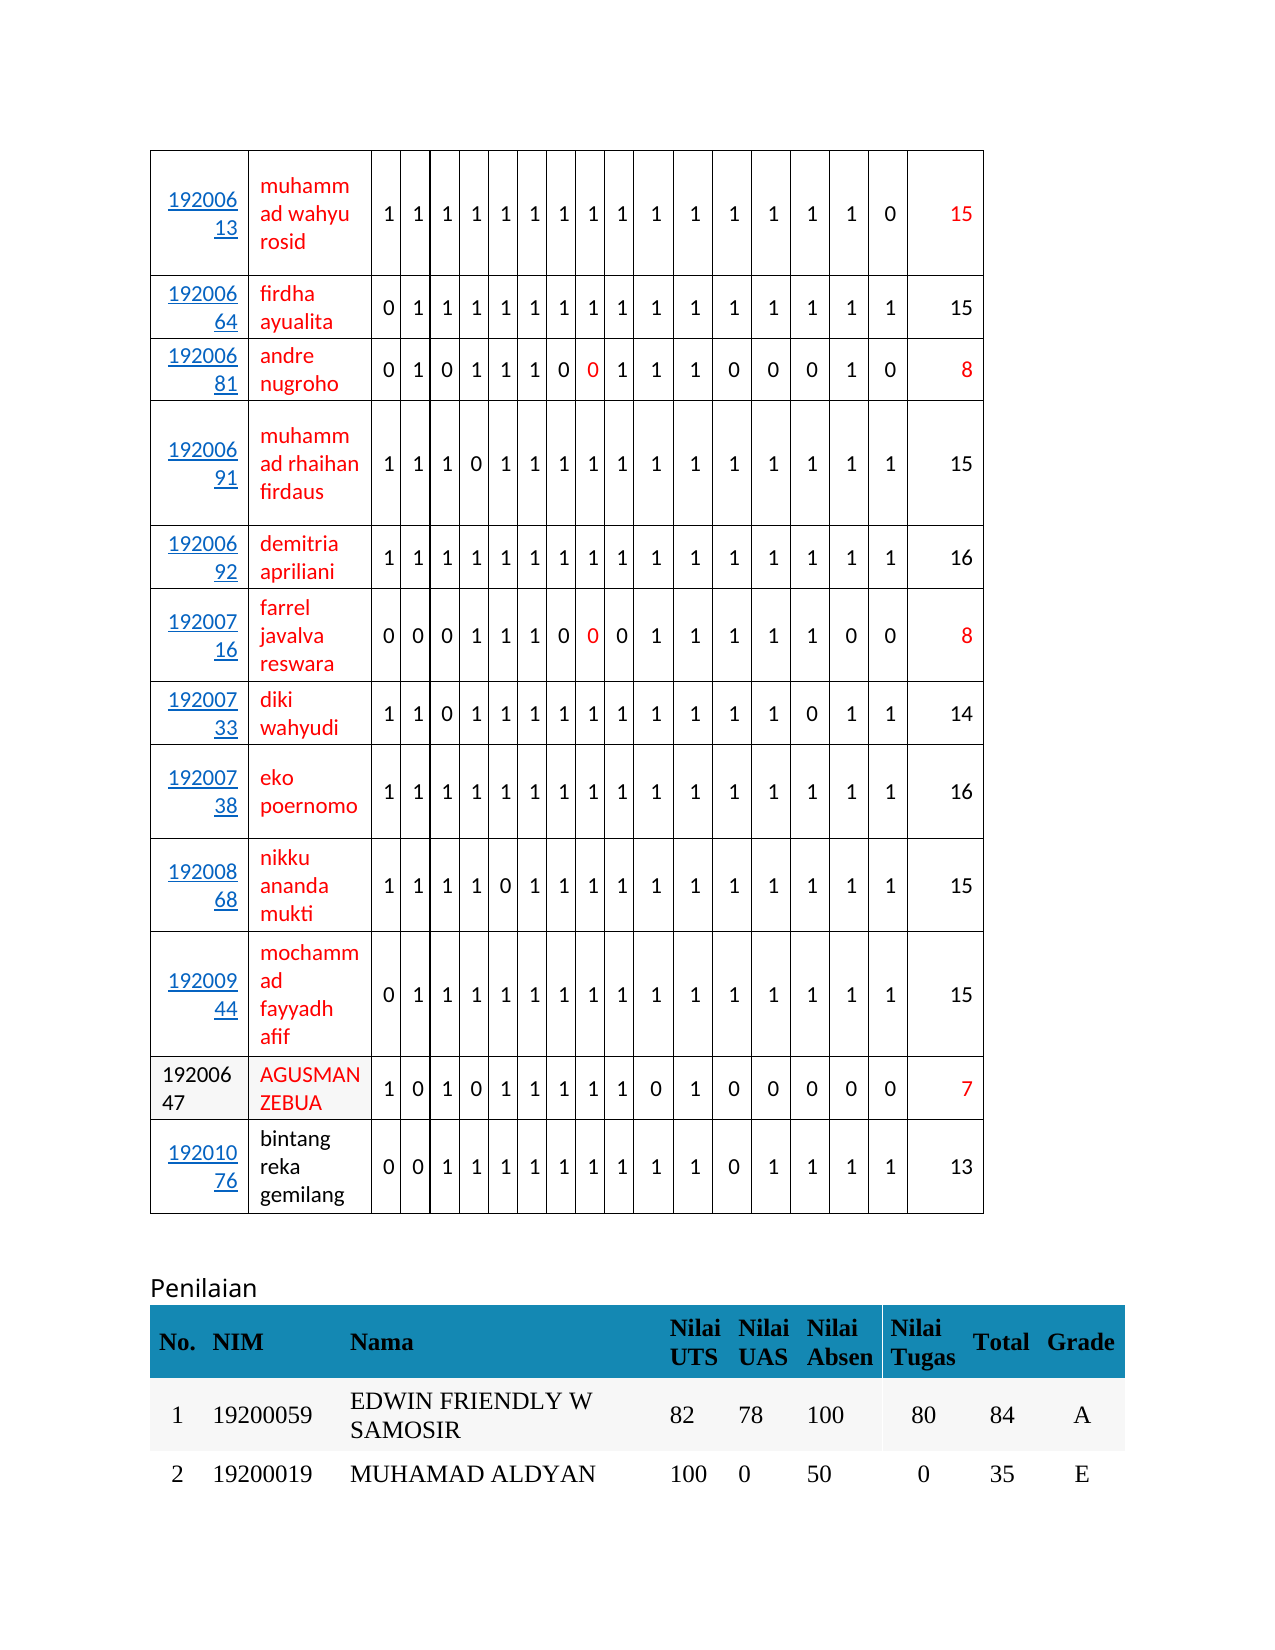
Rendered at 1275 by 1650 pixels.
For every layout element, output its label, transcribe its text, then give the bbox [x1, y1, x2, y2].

table_cell 0 [713, 339, 751, 400]
table_cell 1 [460, 745, 488, 837]
table_cell 100 [799, 1378, 882, 1451]
table_cell 19200733 [151, 682, 248, 744]
table_cell 50 [799, 1451, 882, 1496]
table_cell E [1039, 1451, 1125, 1496]
table_cell 1 [372, 1057, 400, 1119]
table_cell 19200681 [151, 339, 248, 400]
table_cell 1 [576, 1057, 604, 1119]
table_cell nikku ananda mukti [249, 839, 371, 931]
table_cell 35 [965, 1451, 1039, 1496]
table_cell 8 [908, 589, 983, 681]
table_cell 0 [752, 339, 790, 400]
table_cell 0 [791, 339, 829, 400]
table_cell 1 [489, 932, 517, 1056]
table_cell 1 [791, 1120, 829, 1212]
table_cell 16 [908, 745, 983, 837]
table_cell 0 [372, 276, 400, 337]
table_cell AGUSMAN ZEBUA [249, 1057, 371, 1119]
table_cell 1 [576, 932, 604, 1056]
table_cell 15 [908, 151, 983, 275]
table_cell 19200019 [205, 1451, 342, 1496]
table_cell 19200944 [151, 932, 248, 1056]
table_cell 1 [401, 401, 429, 525]
table_cell 19200716 [151, 589, 248, 681]
table_header Nilai UAS [730, 1305, 799, 1378]
table_cell 1 [830, 276, 868, 337]
table_cell 0 [489, 839, 517, 931]
table_cell 1 [869, 1120, 907, 1212]
table_cell 1 [713, 932, 751, 1056]
table_cell 1 [830, 526, 868, 587]
table_cell 1 [674, 339, 712, 400]
table_cell 1 [489, 339, 517, 400]
table_cell 1 [713, 745, 751, 837]
table_cell 1 [830, 151, 868, 275]
table_cell andre nugroho [249, 339, 371, 400]
table_header Nama [342, 1305, 662, 1378]
table_cell 1 [713, 589, 751, 681]
table_cell 1 [431, 1057, 459, 1119]
table_cell 1 [674, 589, 712, 681]
table_cell 0 [576, 339, 604, 400]
table_cell 1 [547, 401, 575, 525]
table_cell 1 [518, 589, 546, 681]
table_cell 1 [634, 1120, 673, 1212]
table_cell 1 [518, 401, 546, 525]
table_cell 0 [372, 589, 400, 681]
table_cell 1 [489, 526, 517, 587]
table_cell 0 [431, 339, 459, 400]
table_cell 1 [752, 401, 790, 525]
table_cell 1 [518, 526, 546, 587]
table_cell 0 [431, 589, 459, 681]
table_cell EDWIN FRIENDLY W SAMOSIR [342, 1378, 662, 1451]
table_cell 1 [547, 839, 575, 931]
table_cell 1 [401, 276, 429, 337]
table_cell 82 [662, 1378, 730, 1451]
table_cell 19200692 [151, 526, 248, 587]
table_cell 19200647 [151, 1057, 248, 1119]
table_cell 1 [605, 151, 633, 275]
table_cell 0 [605, 589, 633, 681]
table_cell 1 [674, 745, 712, 837]
table_cell 1 [752, 745, 790, 837]
table_cell 1 [431, 276, 459, 337]
table_cell 0 [830, 589, 868, 681]
table_cell MUHAMAD ALDYAN [342, 1451, 662, 1496]
table_cell 1 [460, 151, 488, 275]
table_cell muhammad wahyu rosid [249, 151, 371, 275]
table_cell 1 [460, 339, 488, 400]
table_cell 1 [547, 276, 575, 337]
table_cell 1 [576, 151, 604, 275]
table_cell 1 [401, 682, 429, 744]
table_cell 0 [634, 1057, 673, 1119]
table_cell A [1039, 1378, 1125, 1451]
table_cell 1 [460, 682, 488, 744]
table_cell 1 [791, 276, 829, 337]
table_cell firdha ayualita [249, 276, 371, 337]
table_cell 1 [576, 276, 604, 337]
table_cell 1 [674, 932, 712, 1056]
table_cell 1 [791, 932, 829, 1056]
table_cell 1 [605, 1057, 633, 1119]
table_cell 0 [401, 1057, 429, 1119]
table_cell eko poernomo [249, 745, 371, 837]
table_cell 0 [372, 1120, 400, 1212]
table_cell 1 [674, 1120, 712, 1212]
table_cell 1 [830, 932, 868, 1056]
table_cell 1 [869, 839, 907, 931]
table_cell 1 [431, 151, 459, 275]
table_cell 1 [518, 1120, 546, 1212]
table_cell 0 [713, 1057, 751, 1119]
table_cell 1 [518, 839, 546, 931]
table_cell 1 [372, 682, 400, 744]
table_cell 1 [752, 589, 790, 681]
table_cell 1 [674, 1057, 712, 1119]
table_cell 0 [431, 682, 459, 744]
table_cell 1 [713, 839, 751, 931]
table_cell 1 [547, 745, 575, 837]
table_cell 1 [372, 839, 400, 931]
table_cell 1 [830, 682, 868, 744]
table_cell 1 [634, 682, 673, 744]
table_cell 1 [869, 932, 907, 1056]
table_cell 1 [869, 682, 907, 744]
table_cell 1 [489, 745, 517, 837]
table_cell 0 [547, 339, 575, 400]
table_cell 1 [791, 745, 829, 837]
table_cell 0 [869, 151, 907, 275]
table_cell 1 [752, 839, 790, 931]
table_header Nilai Tugas [883, 1305, 965, 1378]
table_cell 16 [908, 526, 983, 587]
table_cell 1 [830, 745, 868, 837]
table_cell 1 [460, 839, 488, 931]
table_cell demitria apriliani [249, 526, 371, 587]
table_cell 8 [908, 339, 983, 400]
table_cell 1 [634, 526, 673, 587]
table_cell 1 [674, 526, 712, 587]
table_cell 19200613 [151, 151, 248, 275]
table_cell 1 [605, 682, 633, 744]
table_cell 1 [634, 589, 673, 681]
table_header No. [150, 1305, 205, 1378]
table_cell 1 [460, 276, 488, 337]
table_cell 1 [713, 276, 751, 337]
table_cell 1 [460, 932, 488, 1056]
table_cell 1 [401, 839, 429, 931]
table_cell 1 [791, 526, 829, 587]
table_cell 1 [634, 932, 673, 1056]
table_cell 1 [830, 339, 868, 400]
table_cell 1 [791, 589, 829, 681]
table_header Nilai Absen [799, 1305, 882, 1378]
table_header Total [965, 1305, 1039, 1378]
table_cell 1 [752, 526, 790, 587]
table_cell 1 [576, 839, 604, 931]
table_cell diki wahyudi [249, 682, 371, 744]
table_cell 0 [713, 1120, 751, 1212]
table_cell 0 [401, 589, 429, 681]
table_header Grade [1039, 1305, 1125, 1378]
table_cell 1 [752, 1120, 790, 1212]
table_cell 1 [576, 526, 604, 587]
table_cell 13 [908, 1120, 983, 1212]
table_cell 15 [908, 932, 983, 1056]
table_cell 1 [518, 1057, 546, 1119]
table_cell 0 [460, 1057, 488, 1119]
table_cell 0 [401, 1120, 429, 1212]
table_header Nilai UTS [662, 1305, 730, 1378]
table_cell 19200059 [205, 1378, 342, 1451]
table_cell 15 [908, 276, 983, 337]
table_cell 1 [576, 745, 604, 837]
table_cell farrel javalva reswara [249, 589, 371, 681]
table_cell 1 [489, 682, 517, 744]
table_header NIM [205, 1305, 342, 1378]
table_cell 1 [576, 1120, 604, 1212]
table_cell 1 [518, 745, 546, 837]
table_cell 1 [605, 339, 633, 400]
table_cell 1 [713, 401, 751, 525]
table_cell 1 [752, 276, 790, 337]
table_cell 1 [401, 745, 429, 837]
table_cell 84 [965, 1378, 1039, 1451]
table_cell 100 [662, 1451, 730, 1496]
table_cell 1 [547, 1120, 575, 1212]
table_cell 2 [150, 1451, 205, 1496]
table_cell 0 [883, 1451, 965, 1496]
table_cell 1 [634, 839, 673, 931]
table_cell 1 [869, 745, 907, 837]
table_cell 1 [713, 526, 751, 587]
table_cell 1 [634, 276, 673, 337]
table_cell 1 [674, 682, 712, 744]
table_cell 1 [791, 151, 829, 275]
table_cell 19200691 [151, 401, 248, 525]
table_cell 1 [634, 401, 673, 525]
table_cell 1 [830, 839, 868, 931]
table_cell 0 [869, 1057, 907, 1119]
table_cell 1 [401, 932, 429, 1056]
table_cell 1 [431, 526, 459, 587]
table_cell 1 [401, 151, 429, 275]
table_cell 1 [713, 682, 751, 744]
table_cell bintang reka gemilang [249, 1120, 371, 1212]
table_cell 1 [674, 401, 712, 525]
table_cell 78 [730, 1378, 799, 1451]
table_cell 1 [460, 526, 488, 587]
table_cell 1 [518, 339, 546, 400]
table_cell 1 [869, 276, 907, 337]
table_cell 1 [150, 1378, 205, 1451]
table_cell 1 [634, 151, 673, 275]
table_cell 0 [869, 339, 907, 400]
table_cell 1 [518, 932, 546, 1056]
table_cell 0 [460, 401, 488, 525]
table_cell 0 [830, 1057, 868, 1119]
table_cell 1 [547, 932, 575, 1056]
table_cell 19201076 [151, 1120, 248, 1212]
table_cell 1 [547, 1057, 575, 1119]
table_cell 1 [791, 401, 829, 525]
table_cell 1 [576, 682, 604, 744]
table_cell 1 [634, 339, 673, 400]
table_cell 1 [372, 745, 400, 837]
table_cell 0 [730, 1451, 799, 1496]
table_cell 19200738 [151, 745, 248, 837]
table_cell 1 [372, 526, 400, 587]
table_cell 1 [752, 151, 790, 275]
table_cell 1 [605, 276, 633, 337]
table_cell 1 [489, 589, 517, 681]
table_cell 1 [547, 526, 575, 587]
table_cell 19200664 [151, 276, 248, 337]
table_cell 1 [401, 339, 429, 400]
table_cell 1 [830, 1120, 868, 1212]
table_cell 1 [791, 839, 829, 931]
table_cell 0 [576, 589, 604, 681]
table_cell 1 [518, 682, 546, 744]
table_cell 0 [791, 1057, 829, 1119]
table_cell 1 [489, 1057, 517, 1119]
table_cell 0 [372, 932, 400, 1056]
table_cell 1 [431, 839, 459, 931]
table_cell 1 [372, 401, 400, 525]
table_cell 1 [489, 151, 517, 275]
table_cell 7 [908, 1057, 983, 1119]
table_cell 1 [605, 745, 633, 837]
table_cell 1 [547, 682, 575, 744]
table_cell 1 [518, 151, 546, 275]
table_cell 1 [401, 526, 429, 587]
table_cell 1 [431, 745, 459, 837]
table_cell mochammad fayyadh afif [249, 932, 371, 1056]
table_cell 1 [752, 932, 790, 1056]
table_cell 1 [674, 151, 712, 275]
table_cell 1 [752, 682, 790, 744]
table_cell 1 [605, 1120, 633, 1212]
table_cell 1 [460, 1120, 488, 1212]
table_cell 1 [431, 401, 459, 525]
table_cell 1 [713, 151, 751, 275]
table_cell 1 [489, 401, 517, 525]
table_cell 1 [869, 526, 907, 587]
table_cell 1 [372, 151, 400, 275]
table_cell 1 [605, 839, 633, 931]
table_cell 80 [883, 1378, 965, 1451]
table_cell 0 [869, 589, 907, 681]
text Penilaian [150, 1271, 1125, 1305]
table_cell 1 [460, 589, 488, 681]
table_cell muhammad rhaihan firdaus [249, 401, 371, 525]
table_cell 0 [547, 589, 575, 681]
table_cell 0 [791, 682, 829, 744]
table_cell 1 [431, 932, 459, 1056]
table_cell 1 [869, 401, 907, 525]
table_cell 15 [908, 401, 983, 525]
table_cell 1 [605, 526, 633, 587]
table_cell 1 [830, 401, 868, 525]
table_cell 0 [372, 339, 400, 400]
table_cell 1 [489, 1120, 517, 1212]
table_cell 1 [547, 151, 575, 275]
table_cell 1 [674, 839, 712, 931]
table_cell 0 [752, 1057, 790, 1119]
table_cell 1 [576, 401, 604, 525]
table_cell 1 [634, 745, 673, 837]
table_cell 1 [674, 276, 712, 337]
table_cell 1 [605, 932, 633, 1056]
table_cell 15 [908, 839, 983, 931]
table_cell 1 [489, 276, 517, 337]
table_cell 1 [518, 276, 546, 337]
table_cell 14 [908, 682, 983, 744]
table_cell 1 [605, 401, 633, 525]
table_cell 19200868 [151, 839, 248, 931]
table_cell 1 [431, 1120, 459, 1212]
